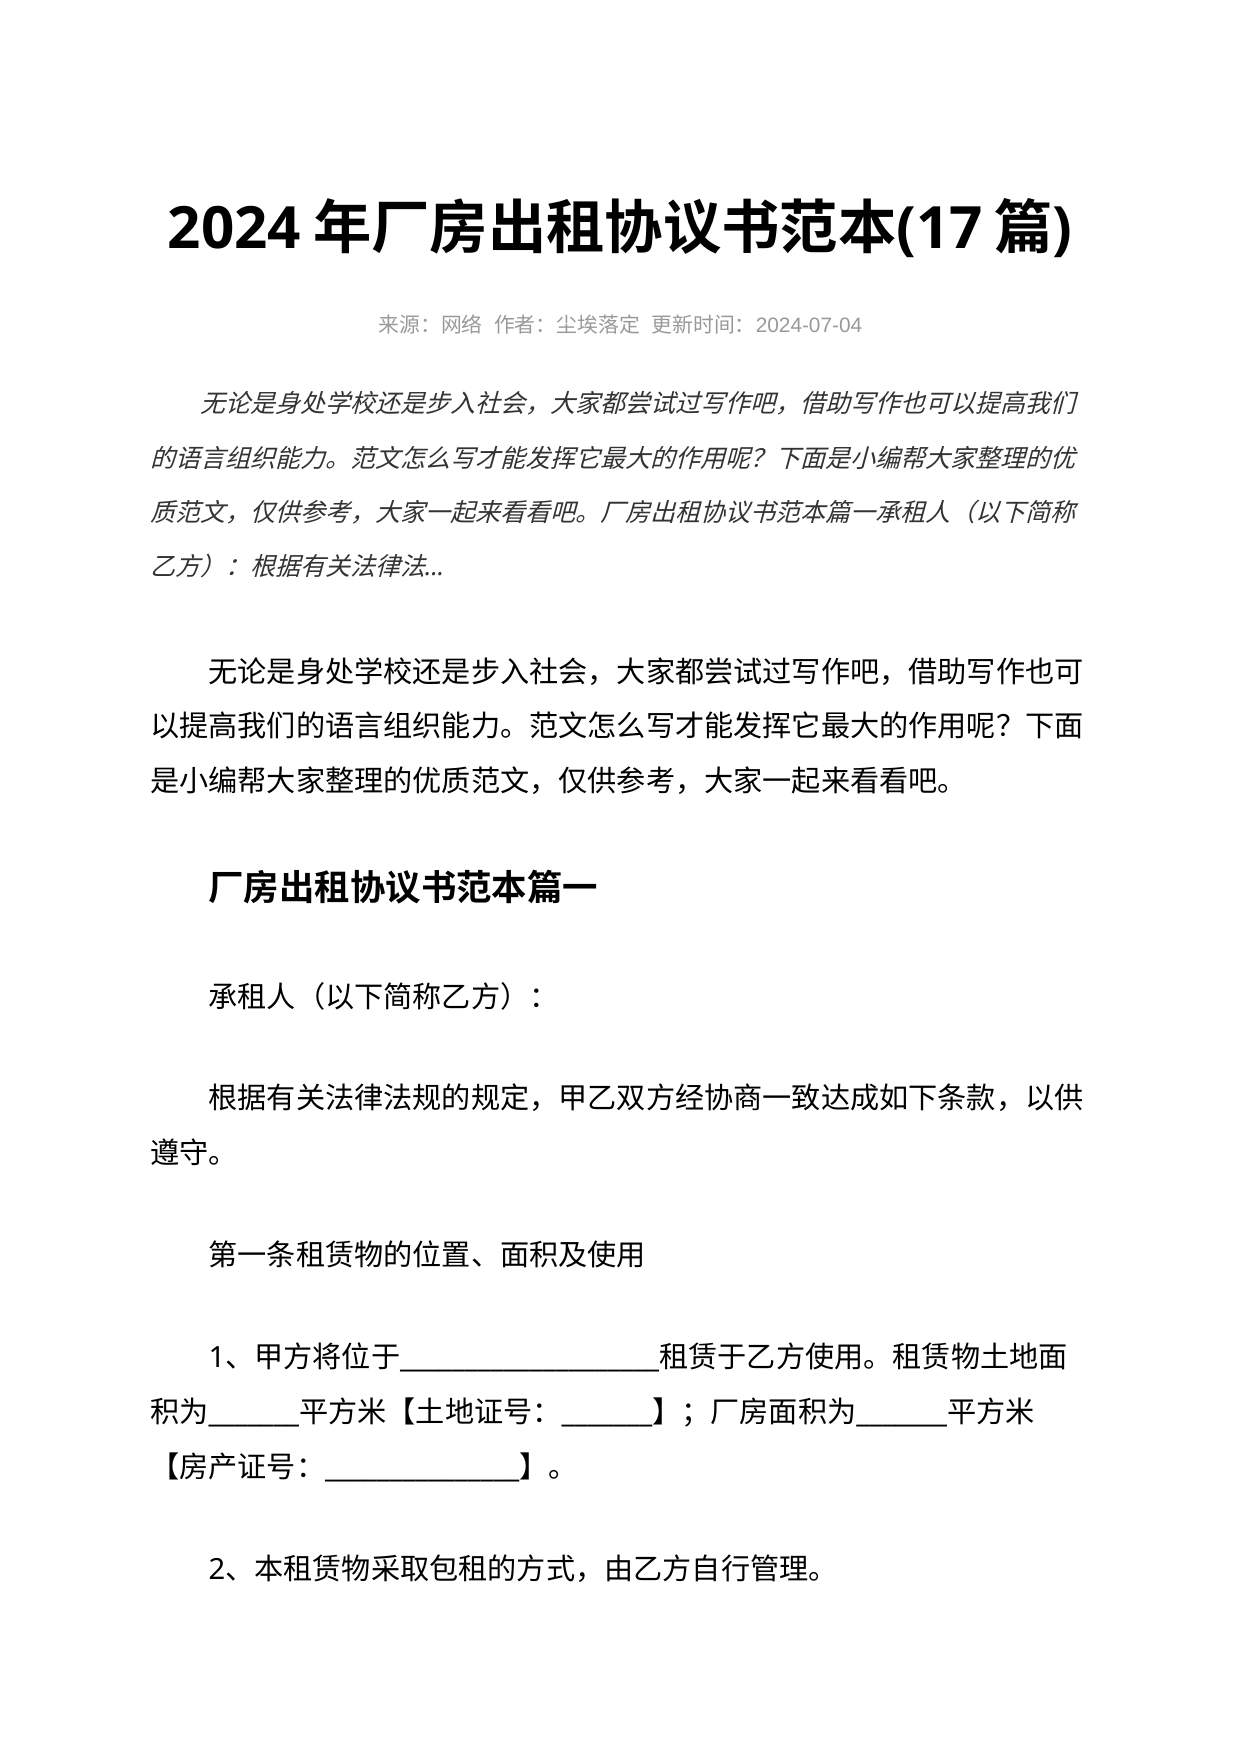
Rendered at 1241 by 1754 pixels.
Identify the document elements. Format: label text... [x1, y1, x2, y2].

text 无论是身处学校还是步入社会，大家都尝试过写作吧，借助写作也可以提高我们的语言组织能力。范文怎么写才能发挥它最大的作用呢？下面是小编帮大家整理的优质范文，仅供参考，大家一起来看看吧。 [150, 648, 1090, 800]
text 1、甲方将位于____________________租赁于乙方使用。租赁物土地面积为_______平方米【土地证号：_______】；厂房面积为_______平方米【房产证号：_______________】。 [150, 1333, 1090, 1486]
text 无论是身处学校还是步入社会，大家都尝试过写作吧，借助写作也可以提高我们的语言组织能力。范文怎么写才能发挥它最大的作用呢？下面是小编帮大家整理的优质范文，仅供参考，大家一起来看看吧。厂房出租协议书范本篇一承租人（以下简称乙方）：根据有关法律法... [150, 384, 1090, 583]
text 2、本租赁物采取包租的方式，由乙方自行管理。 [150, 1545, 1090, 1588]
text 来源：网络 作者：尘埃落定 更新时间：2024-07-04 [150, 313, 1090, 337]
text 厂房出租协议书范本篇一 [150, 860, 1090, 911]
text 第一条租赁物的位置、面积及使用 [150, 1232, 1090, 1274]
subtitle 2024年厂房出租协议书范本(17篇) [150, 181, 1090, 266]
text 承租人（以下简称乙方）： [150, 973, 1090, 1015]
text 根据有关法律法规的规定，甲乙双方经协商一致达成如下条款，以供遵守。 [150, 1075, 1090, 1172]
